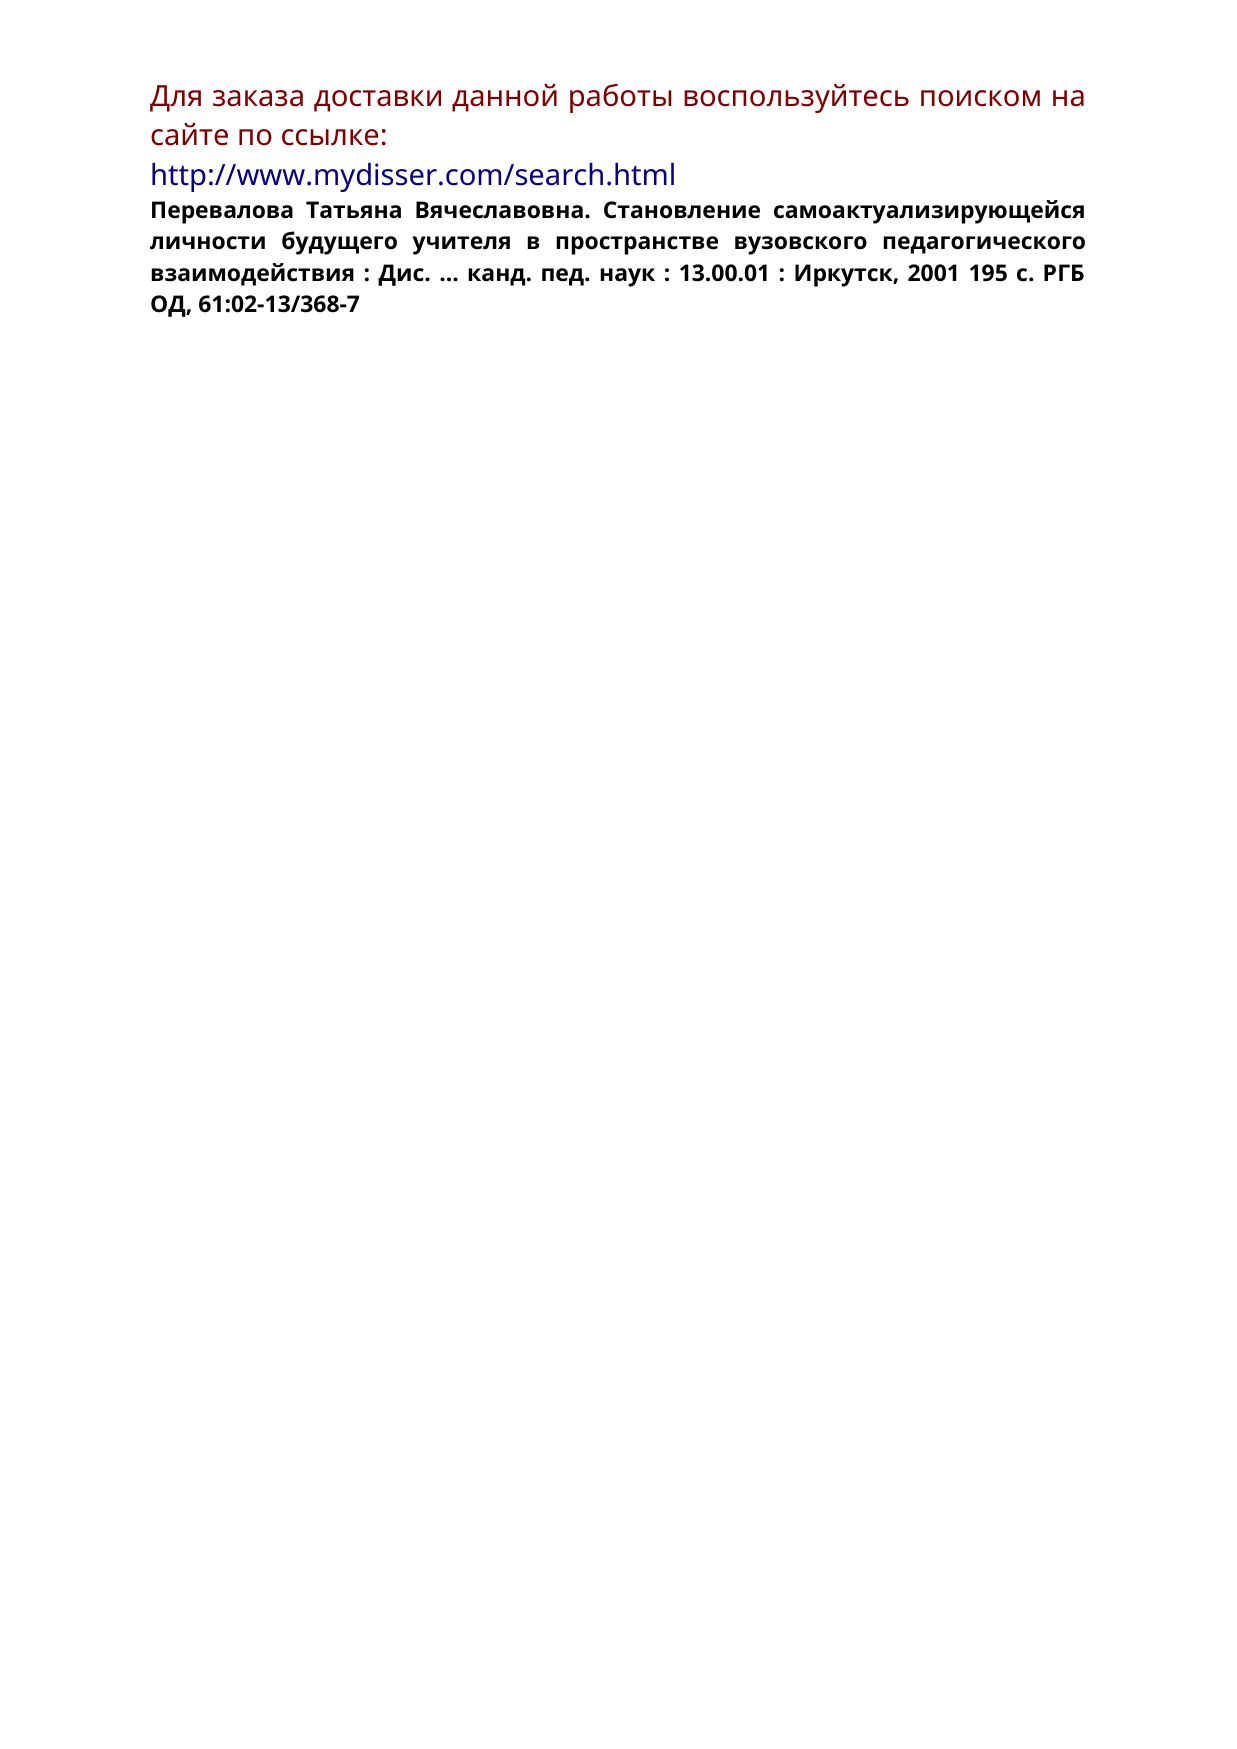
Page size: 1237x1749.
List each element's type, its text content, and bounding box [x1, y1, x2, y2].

text Перевалова Татьяна Вячеславовна. Становление самоактуализирующейся личности будущего учителя в пространстве вузовского педагогического взаимодействия : Дис. ... канд. пед. наук : 13.00.01 : Иркутск, 2001 195 c. РГБ ОД, 61:02-13/368-7 [150, 194, 1086, 319]
